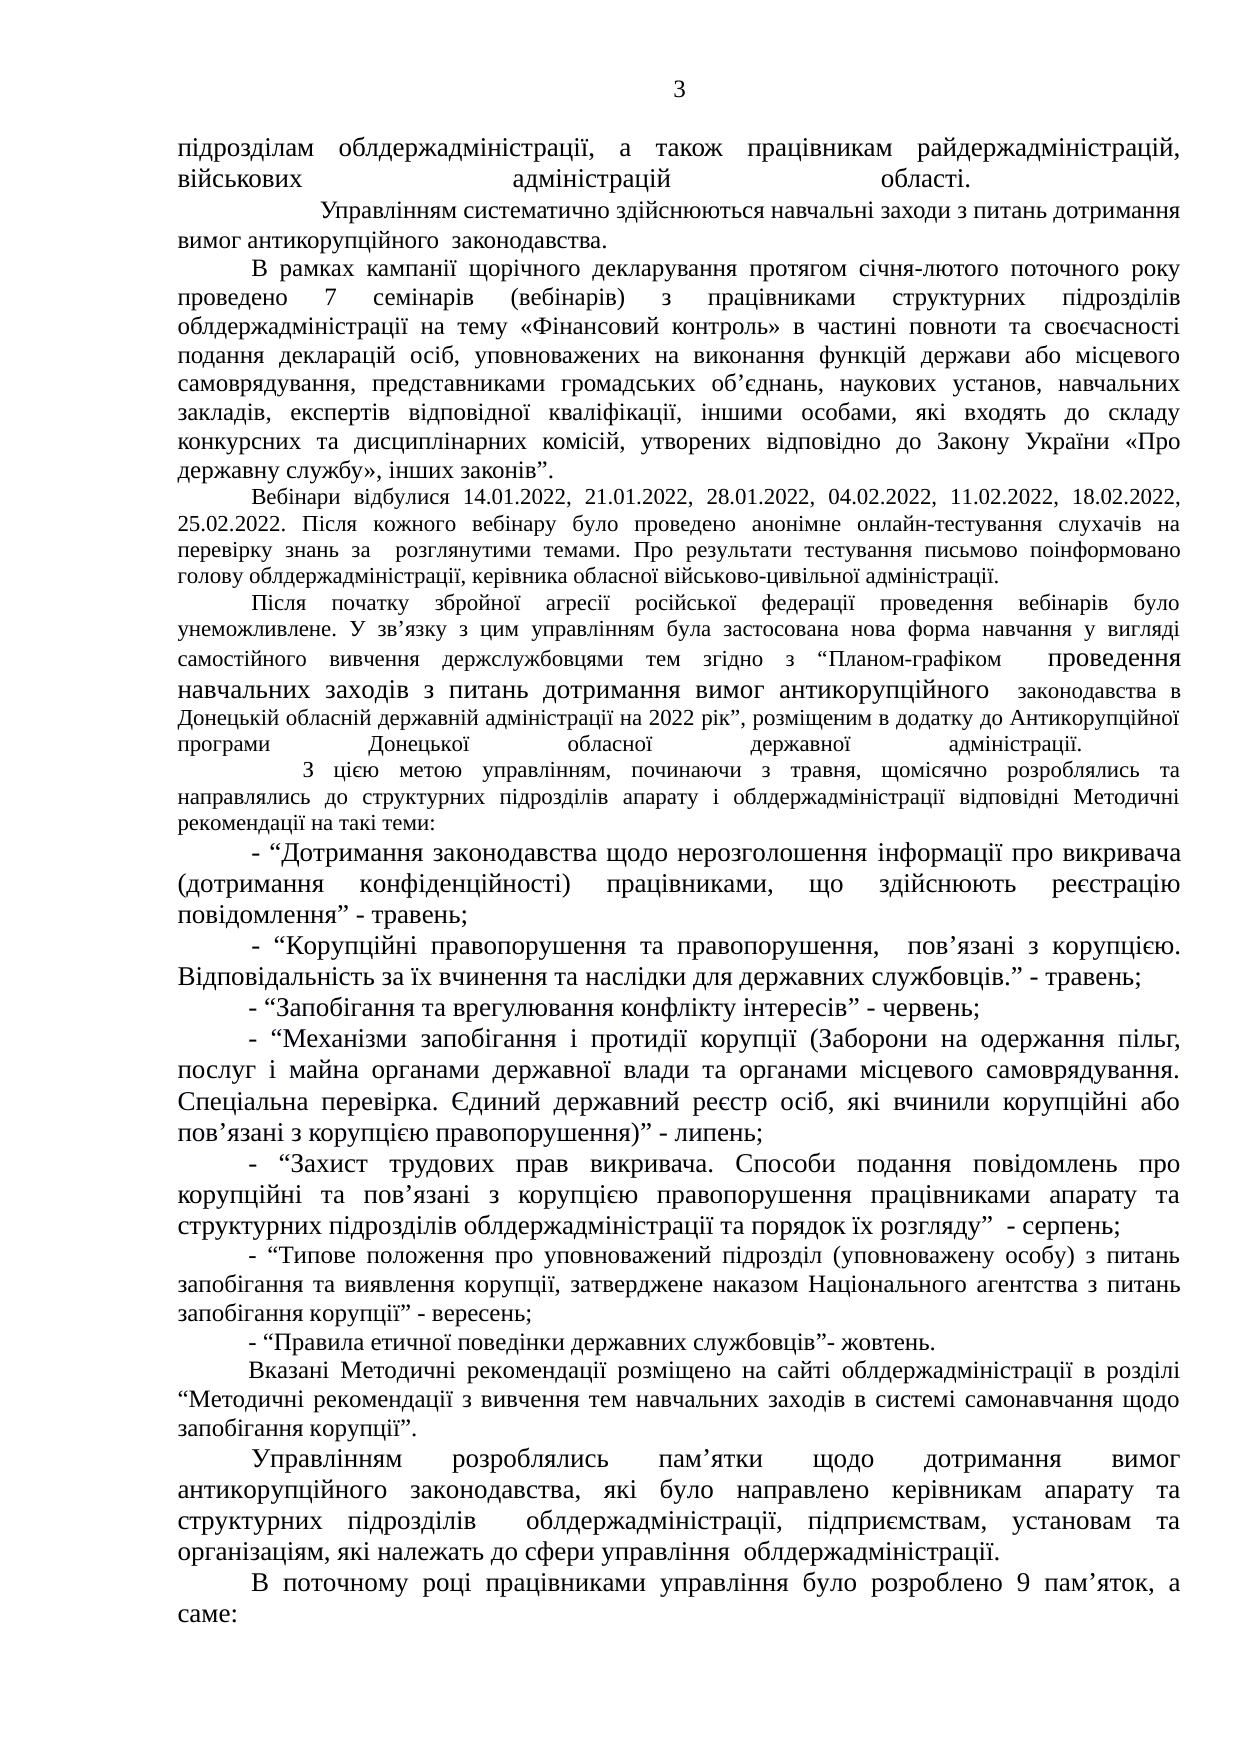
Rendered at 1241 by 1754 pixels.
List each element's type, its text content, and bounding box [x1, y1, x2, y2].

text Управлінням розроблялись пам’ятки щодо дотримання вимог антикорупційного законодавства, які було направлено керівникам апарату та структурних підрозділів облдержадміністрації, підприємствам, установам та організаціям, які належать до сфери управління облдержадміністрації. [177, 1442, 1181, 1566]
text - “Корупційні правопорушення та правопорушення, пов’язані з корупцією. Відповідальність за їх вчинення та наслідки для державних службовців.” - травень; [177, 929, 1181, 991]
text В рамках кампанії щорічного декларування протягом січня-лютого поточного року проведено 7 семінарів (вебінарів) з працівниками структурних підрозділів облдержадміністрації на тему «Фінансовий контроль» в частині повноти та своєчасності подання декларацій осіб, уповноважених на виконання функцій держави або місцевого самоврядування, представниками громадських об’єднань, наукових установ, навчальних закладів, експертів відповідної кваліфікації, іншими особами, які входять до складу конкурсних та дисциплінарних комісій, утворених відповідно до Закону України «Про державну службу», інших законів”. [177, 253, 1181, 483]
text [177, 131, 1181, 253]
text - “Типове положення про уповноважений підрозділ (уповноважену особу) з питань запобігання та виявлення корупції, затверджене наказом Національного агентства з питань запобігання корупції” - вересень; [177, 1241, 1181, 1327]
text - “Механізми запобігання і протидії корупції (Заборони на одержання пільг, послуг і майна органами державної влади та органами місцевого самоврядування. Спеціальна перевірка. Єдиний державний реєстр осіб, які вчинили корупційні або пов’язані з корупцією правопорушення)” - липень; [177, 1022, 1181, 1147]
text - “Дотримання законодавства щодо нерозголошення інформації про викривача (дотримання конфіденційності) працівниками, що здійснюють реєстрацію повідомлення” - травень; [177, 836, 1181, 929]
text В поточному році працівниками управління було розроблено 9 пам’яток, а саме: [177, 1566, 1181, 1629]
text - “Запобігання та врегулювання конфлікту інтересів” - червень; [177, 991, 1181, 1022]
text Вебінари відбулися 14.01.2022, 21.01.2022, 28.01.2022, 04.02.2022, 11.02.2022, 18.02.2022, 25.02.2022. Після кожного вебінару було проведено анонімне онлайн-тестування слухачів на перевірку знань за розглянутими темами. Про результати тестування письмово поінформовано голову облдержадміністрації, керівника обласної військово-цивільної адміністрації. [177, 483, 1181, 589]
text - “Правила етичної поведінки державних службовців”- жовтень. [177, 1327, 1181, 1356]
text Після початку збройної агресії російської федерації проведення вебінарів було унеможливлене. У зв’язку з цим управлінням була застосована нова форма навчання у вигляді самостійного вивчення держслужбовцями тем згідно з “Планом-графіком проведення навчальних заходів з питань дотримання вимог антикорупційного законодавства в Донецькій обласній державній адміністрації на 2022 рік”, розміщеним в додатку до Антикорупційної програми Донецької обласної державної адміністрації. З цією метою управлінням, починаючи з травня, щомісячно розроблялись та направлялись до структурних підрозділів апарату і облдержадміністрації відповідні Методичні рекомендації на такі теми: [177, 589, 1181, 836]
text Вказані Методичні рекомендації розміщено на сайті облдержадміністрації в розділі “Методичні рекомендації з вивчення тем навчальних заходів в системі самонавчання щодо запобігання корупції”. [177, 1356, 1181, 1442]
text - “Захист трудових прав викривача. Способи подання повідомлень про корупційні та пов’язані з корупцією правопорушення працівниками апарату та структурних підрозділів облдержадміністрації та порядок їх розгляду” - серпень; [177, 1147, 1181, 1241]
